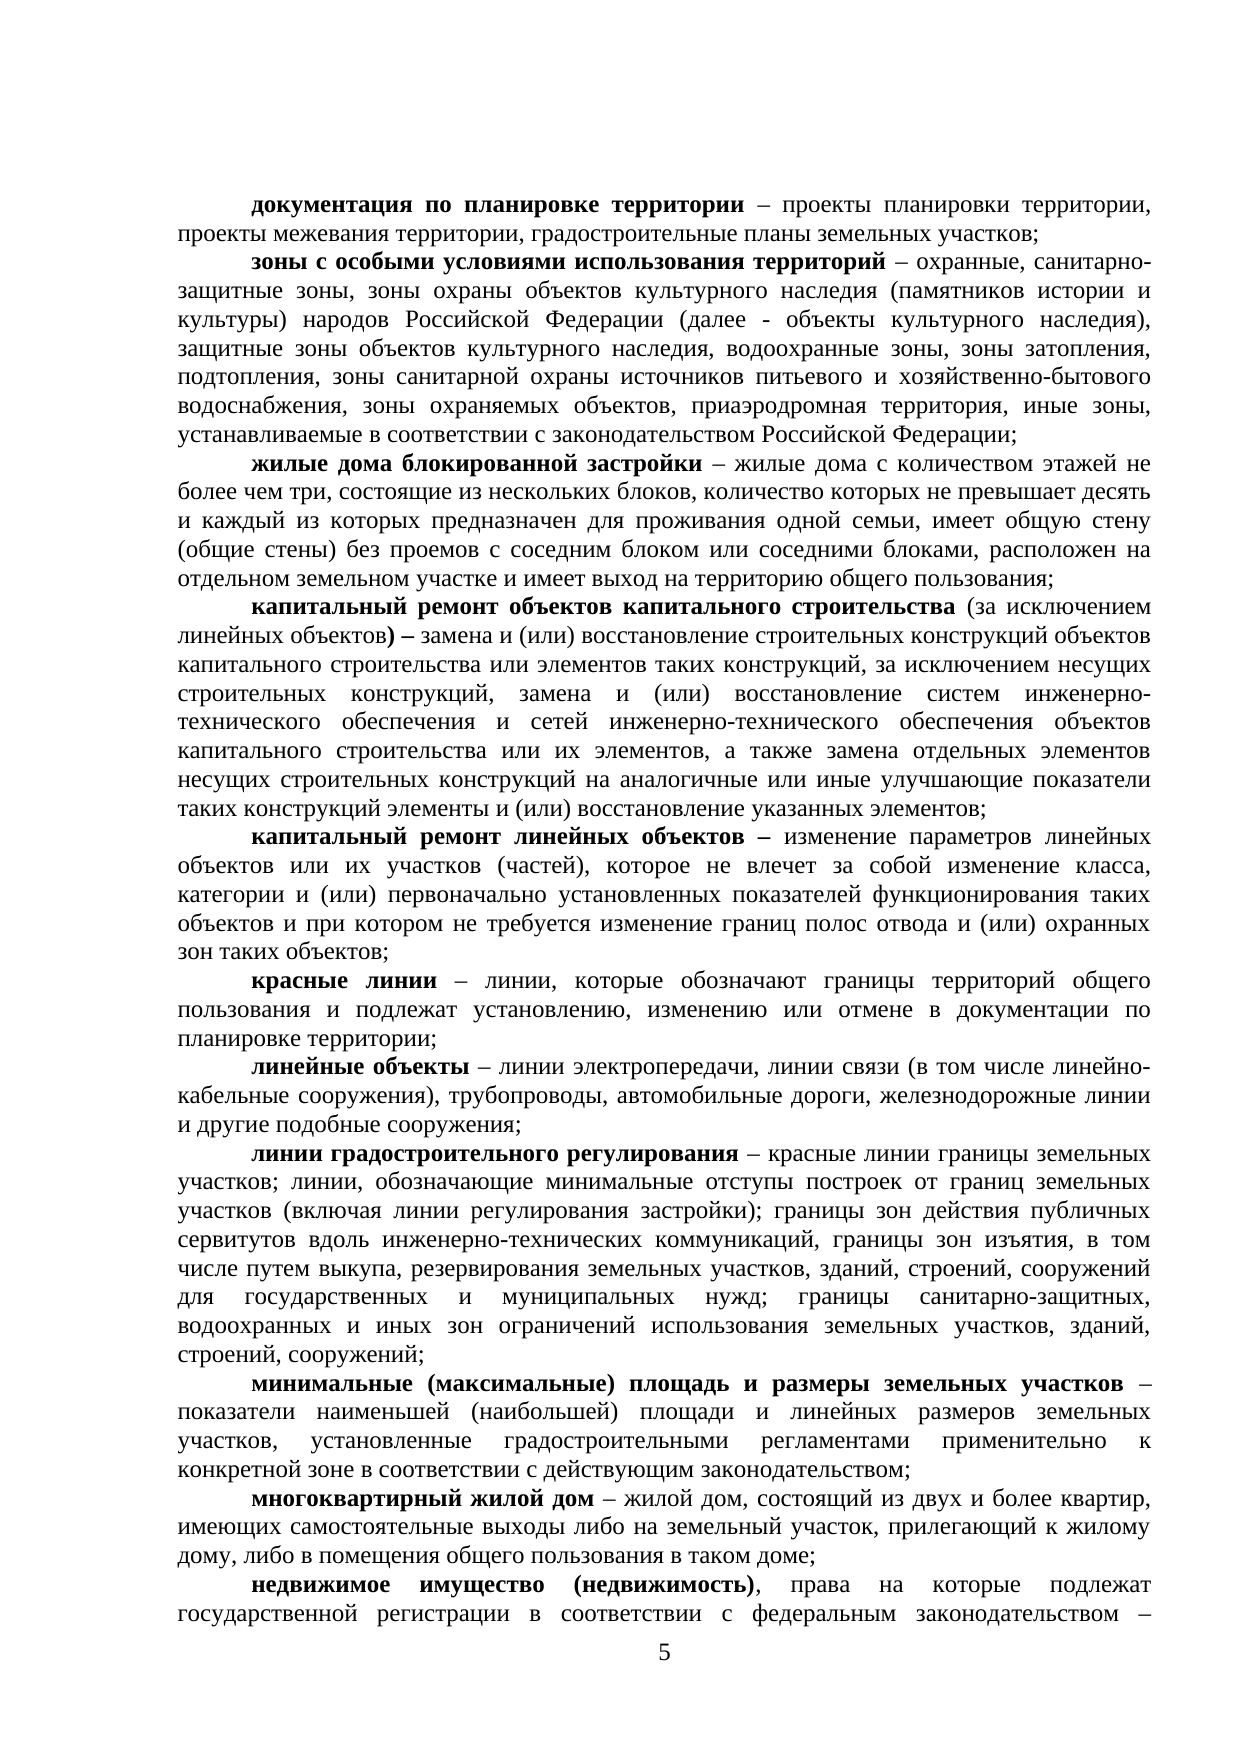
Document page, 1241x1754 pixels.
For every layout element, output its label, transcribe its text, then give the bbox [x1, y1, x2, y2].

text зоны с особыми условиями использования территорий – охранные, санитарно-защитные зоны, зоны охраны объектов культурного наследия (памятников истории и культуры) народов Российской Федерации (далее - объекты культурного наследия), защитные зоны объектов культурного наследия, водоохранные зоны, зоны затопления, подтопления, зоны санитарной охраны источников питьевого и хозяйственно-бытового водоснабжения, зоны охраняемых объектов, приаэродромная территория, иные зоны, устанавливаемые в соответствии с законодательством Российской Федерации; [177, 246, 1152, 448]
text красные линии – линии, которые обозначают границы территорий общего пользования и подлежат установлению, изменению или отмене в документации по планировке территории; [177, 965, 1152, 1051]
text капитальный ремонт объектов капитального строительства (за исключением линейных объектов) – замена и (или) восстановление строительных конструкций объектов капитального строительства или элементов таких конструкций, за исключением несущих строительных конструкций, замена и (или) восстановление систем инженерно-технического обеспечения и сетей инженерно-технического обеспечения объектов капитального строительства или их элементов, а также замена отдельных элементов несущих строительных конструкций на аналогичные или иные улучшающие показатели таких конструкций элементы и (или) восстановление указанных элементов; [177, 591, 1152, 821]
text жилые дома блокированной застройки – жилые дома с количеством этажей не более чем три, состоящие из нескольких блоков, количество которых не превышает десять и каждый из которых предназначен для проживания одной семьи, имеет общую стену (общие стены) без проемов с соседним блоком или соседними блоками, расположен на отдельном земельном участке и имеет выход на территорию общего пользования; [177, 448, 1152, 591]
text линейные объекты – линии электропередачи, линии связи (в том числе линейно-кабельные сооружения), трубопроводы, автомобильные дороги, железнодорожные линии и другие подобные сооружения; [177, 1051, 1152, 1138]
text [177, 1569, 1152, 1626]
text капитальный ремонт линейных объектов – изменение параметров линейных объектов или их участков (частей), которое не влечет за собой изменение класса, категории и (или) первоначально установленных показателей функционирования таких объектов и при котором не требуется изменение границ полос отвода и (или) охранных зон таких объектов; [177, 821, 1152, 965]
text минимальные (максимальные) площадь и размеры земельных участков – показатели наименьшей (наибольшей) площади и линейных размеров земельных участков, установленные градостроительными регламентами применительно к конкретной зоне в соответствии с действующим законодательством; [177, 1368, 1152, 1483]
text линии градостроительного регулирования – красные линии границы земельных участков; линии, обозначающие минимальные отступы построек от границ земельных участков (включая линии регулирования застройки); границы зон действия публичных сервитутов вдоль инженерно-технических коммуникаций, границы зон изъятия, в том числе путем выкупа, резервирования земельных участков, зданий, строений, сооружений для государственных и муниципальных нужд; границы санитарно-защитных, водоохранных и иных зон ограничений использования земельных участков, зданий, строений, сооружений; [177, 1138, 1152, 1368]
text документация по планировке территории – проекты планировки территории, проекты межевания территории, градостроительные планы земельных участков; [177, 189, 1152, 246]
text многоквартирный жилой дом – жилой дом, состоящий из двух и более квартир, имеющих самостоятельные выходы либо на земельный участок, прилегающий к жилому дому, либо в помещения общего пользования в таком доме; [177, 1483, 1152, 1569]
